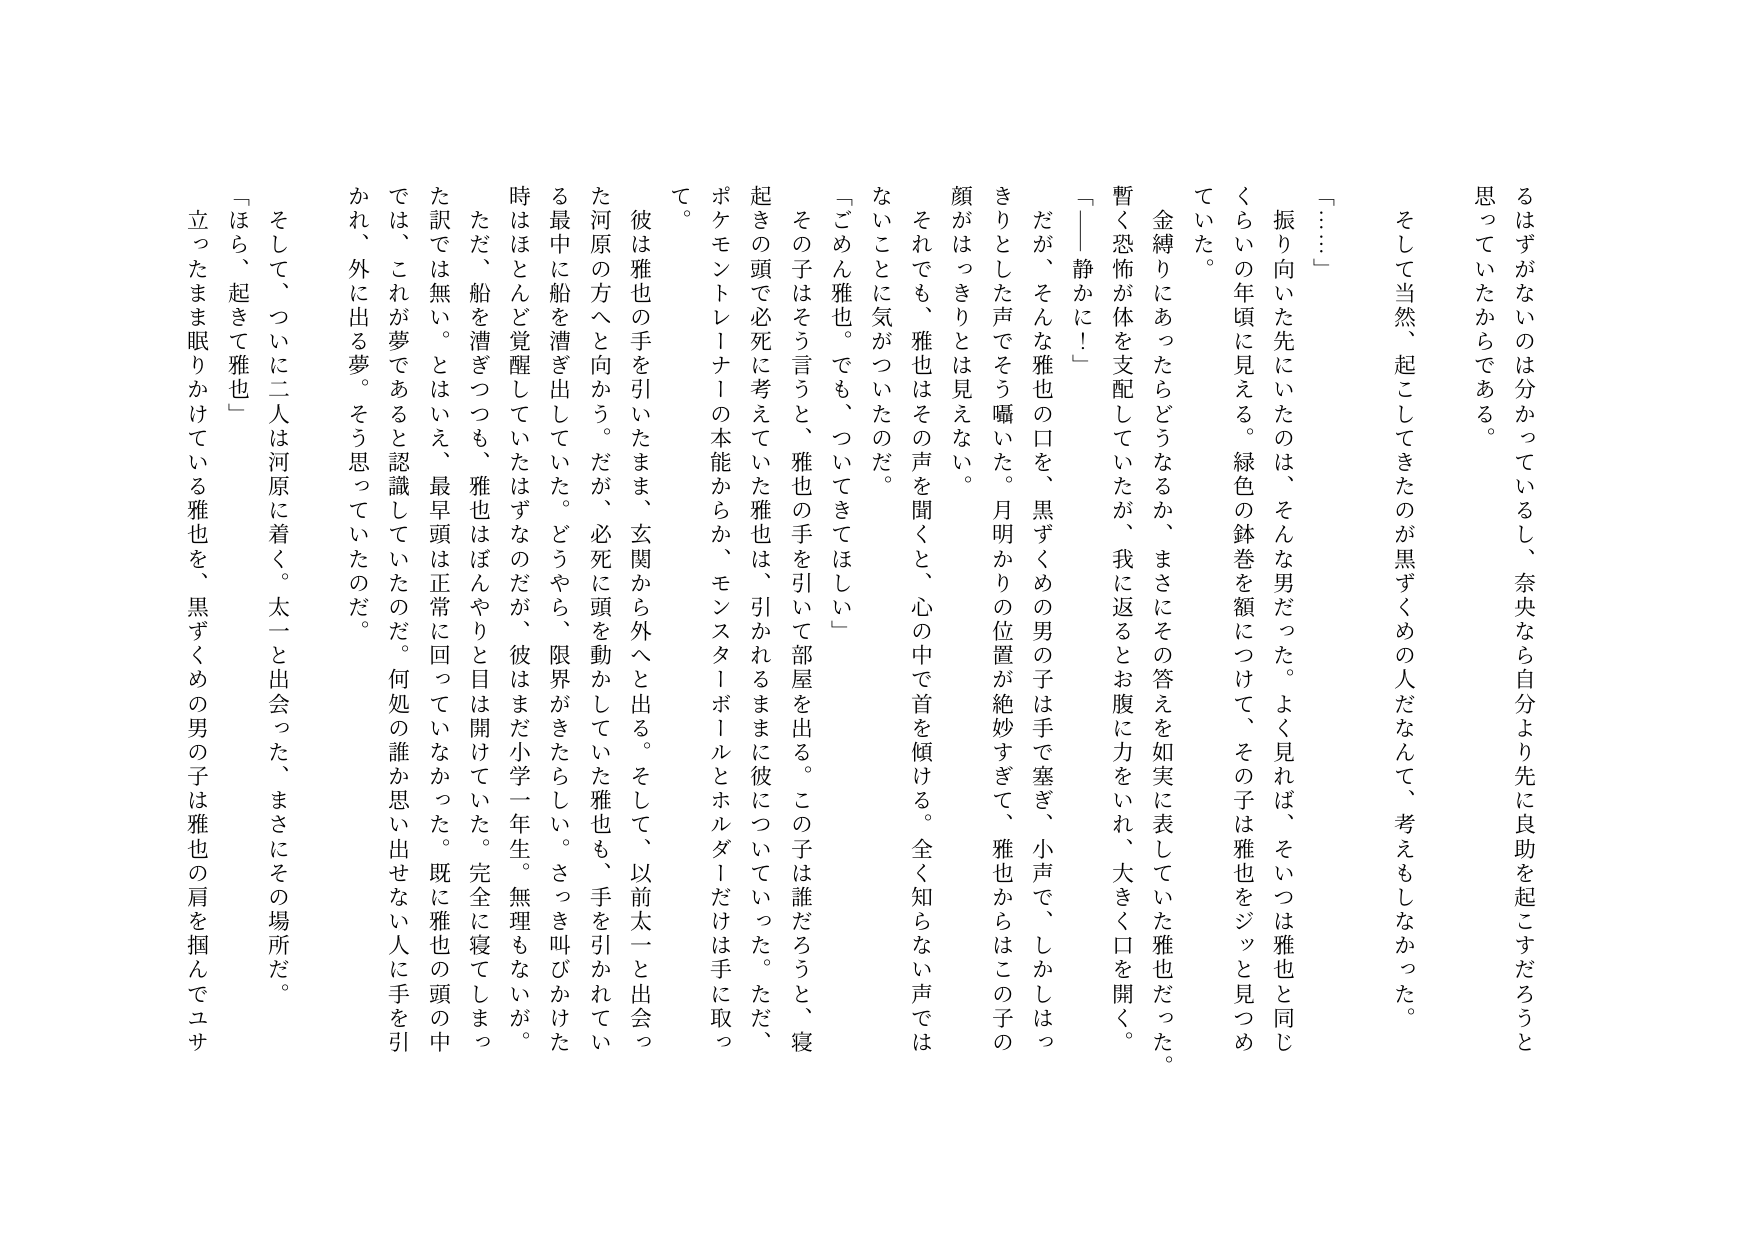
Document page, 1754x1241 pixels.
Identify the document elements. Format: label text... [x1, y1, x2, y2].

text そして当然、起こしてきたのが黒ずくめの人だなんて、考えもしなかった。 [1385, 185, 1425, 1055]
text その子はそう言うと、雅也の手を引いて部屋を出る。この子は誰だろうと、寝起きの頭で必死に考えていた雅也は、引かれるままに彼についていった。ただ、ポケモントレーナーの本能からか、モンスターボールとホルダーだけは手に取って。 [661, 185, 822, 1055]
text そして、ついに二人は河原に着く。太一と出会った、まさにその場所だ。 [259, 185, 299, 1055]
text 立ったまま眠りかけている雅也を、黒ずくめの男の子は雅也の肩を掴んでユサユサと揺らす。雅也の頭は、少しだけ覚醒し、さっきよりも大きく……と言っても、まだちょっとしか開いていないが、目を開けた。 [179, 185, 219, 1055]
text だが、そんな雅也の口を、黒ずくめの男の子は手で塞ぎ、小声で、しかしはっきりとした声でそう囁いた。月明かりの位置が絶妙すぎて、雅也からはこの子の顔がはっきりとは見えない。 [943, 185, 1063, 1055]
text 「……」 [1304, 185, 1345, 1055]
text 彼は雅也の手を引いたまま、玄関から外へと出る。そして、以前太一と出会った河原の方へと向かう。だが、必死に頭を動かしていた雅也も、手を引かれている最中に船を漕ぎ出していた。どうやら、限界がきたらしい。さっき叫びかけた時はほとんど覚醒していたはずなのだが、彼はまだ小学一年生。無理もないが。 [500, 185, 661, 1055]
text 振り向いた先にいたのは、そんな男だった。よく見れば、そいつは雅也と同じくらいの年頃に見える。緑色の鉢巻を額につけて、その子は雅也をジッと見つめていた。 [1184, 185, 1304, 1055]
text 「ほら、起きて雅也」 [219, 185, 259, 1055]
text ただ、船を漕ぎつつも、雅也はぼんやりと目は開けていた。完全に寝てしまった訳では無い。とはいえ、最早頭は正常に回っていなかった。既に雅也の頭の中では、これが夢であると認識していたのだ。何処の誰か思い出せない人に手を引かれ、外に出る夢。そう思っていたのだ。 [339, 185, 500, 1055]
text それでも、雅也はその声を聞くと、心の中で首を傾ける。全く知らない声ではないことに気がついたのだ。 [862, 185, 943, 1055]
text 金縛りにあったらどうなるか、まさにその答えを如実に表していた雅也だった。暫く恐怖が体を支配していたが、我に返るとお腹に力をいれ、大きく口を開く。 [1103, 185, 1184, 1055]
text ちなみにこの時の雅也は、起こしてきたのが奈央や田島辰巳である可能性は全く考慮していなかった。成長の観点から、こんな夜遅くに田島辰巳が起こしに来るはずがないのは分かっているし、奈央なら自分より先に良助を起こすだろうと思っていたからである。 [1465, 185, 1546, 1055]
text 「ごめん雅也。でも、ついてきてほしい」 [822, 185, 862, 1055]
text 「――静かに！」 [1063, 185, 1103, 1055]
